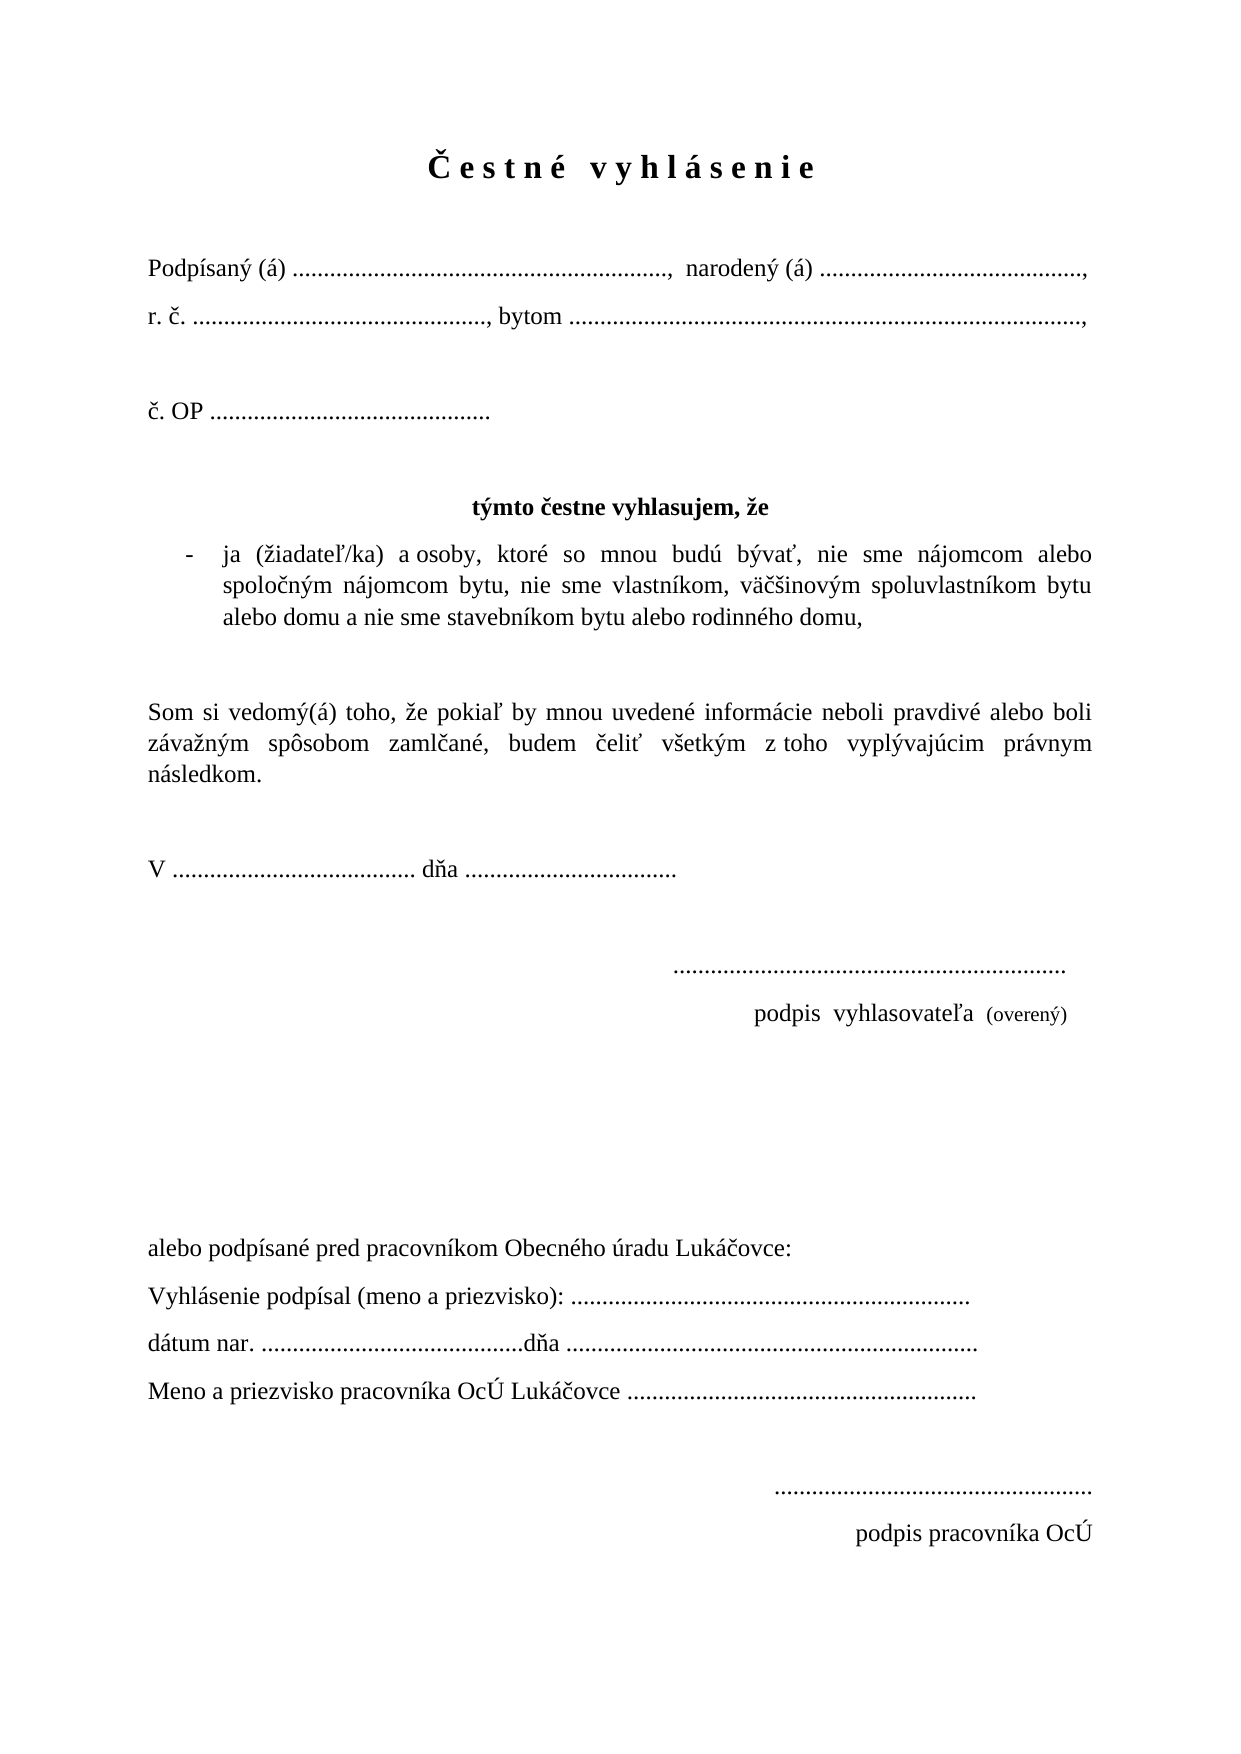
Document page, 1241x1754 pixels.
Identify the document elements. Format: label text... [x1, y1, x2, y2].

text týmto čestne vyhlasujem, že [148, 492, 1093, 521]
text alebo podpísané pred pracovníkom Obecného úradu Lukáčovce: [148, 1233, 1093, 1262]
text dátum nar. ..........................................dňa .................................................................. [148, 1328, 1093, 1357]
text Meno a priezvisko pracovníka OcÚ Lukáčovce ........................................................ [148, 1376, 1093, 1405]
list ja (žiadateľ/ka) a osoby, ktoré so mnou budú bývať, nie sme nájomcom alebo spoločným nájomcom bytu, nie sme vlastníkom, väčšinovým spoluvlastníkom bytu alebo domu a nie sme stavebníkom bytu alebo rodinného domu, [185, 539, 1093, 630]
text ............................................................... [148, 950, 1093, 979]
text podpis pracovníka OcÚ [148, 1518, 1093, 1547]
text č. OP ............................................. [148, 396, 1093, 425]
text Podpísaný (á) ............................................................, narodený (á) .........................................., [148, 253, 1093, 282]
text Vyhlásenie podpísal (meno a priezvisko): ................................................................ [148, 1281, 1093, 1309]
text V ....................................... dňa .................................. [148, 854, 1093, 883]
text podpis vyhlasovateľa (overený) [148, 998, 1093, 1026]
text Som si vedomý(á) toho, že pokiaľ by mnou uvedené informácie neboli pravdivé alebo boli závažným spôsobom zamlčané, budem čeliť všetkým z toho vyplývajúcim právnym následkom. [148, 697, 1093, 788]
text ................................................... [148, 1471, 1093, 1499]
text r. č. ..............................................., bytom .................................................................................., [148, 301, 1093, 330]
text Č e s t n é v y h l á s e n i e [148, 148, 1093, 186]
